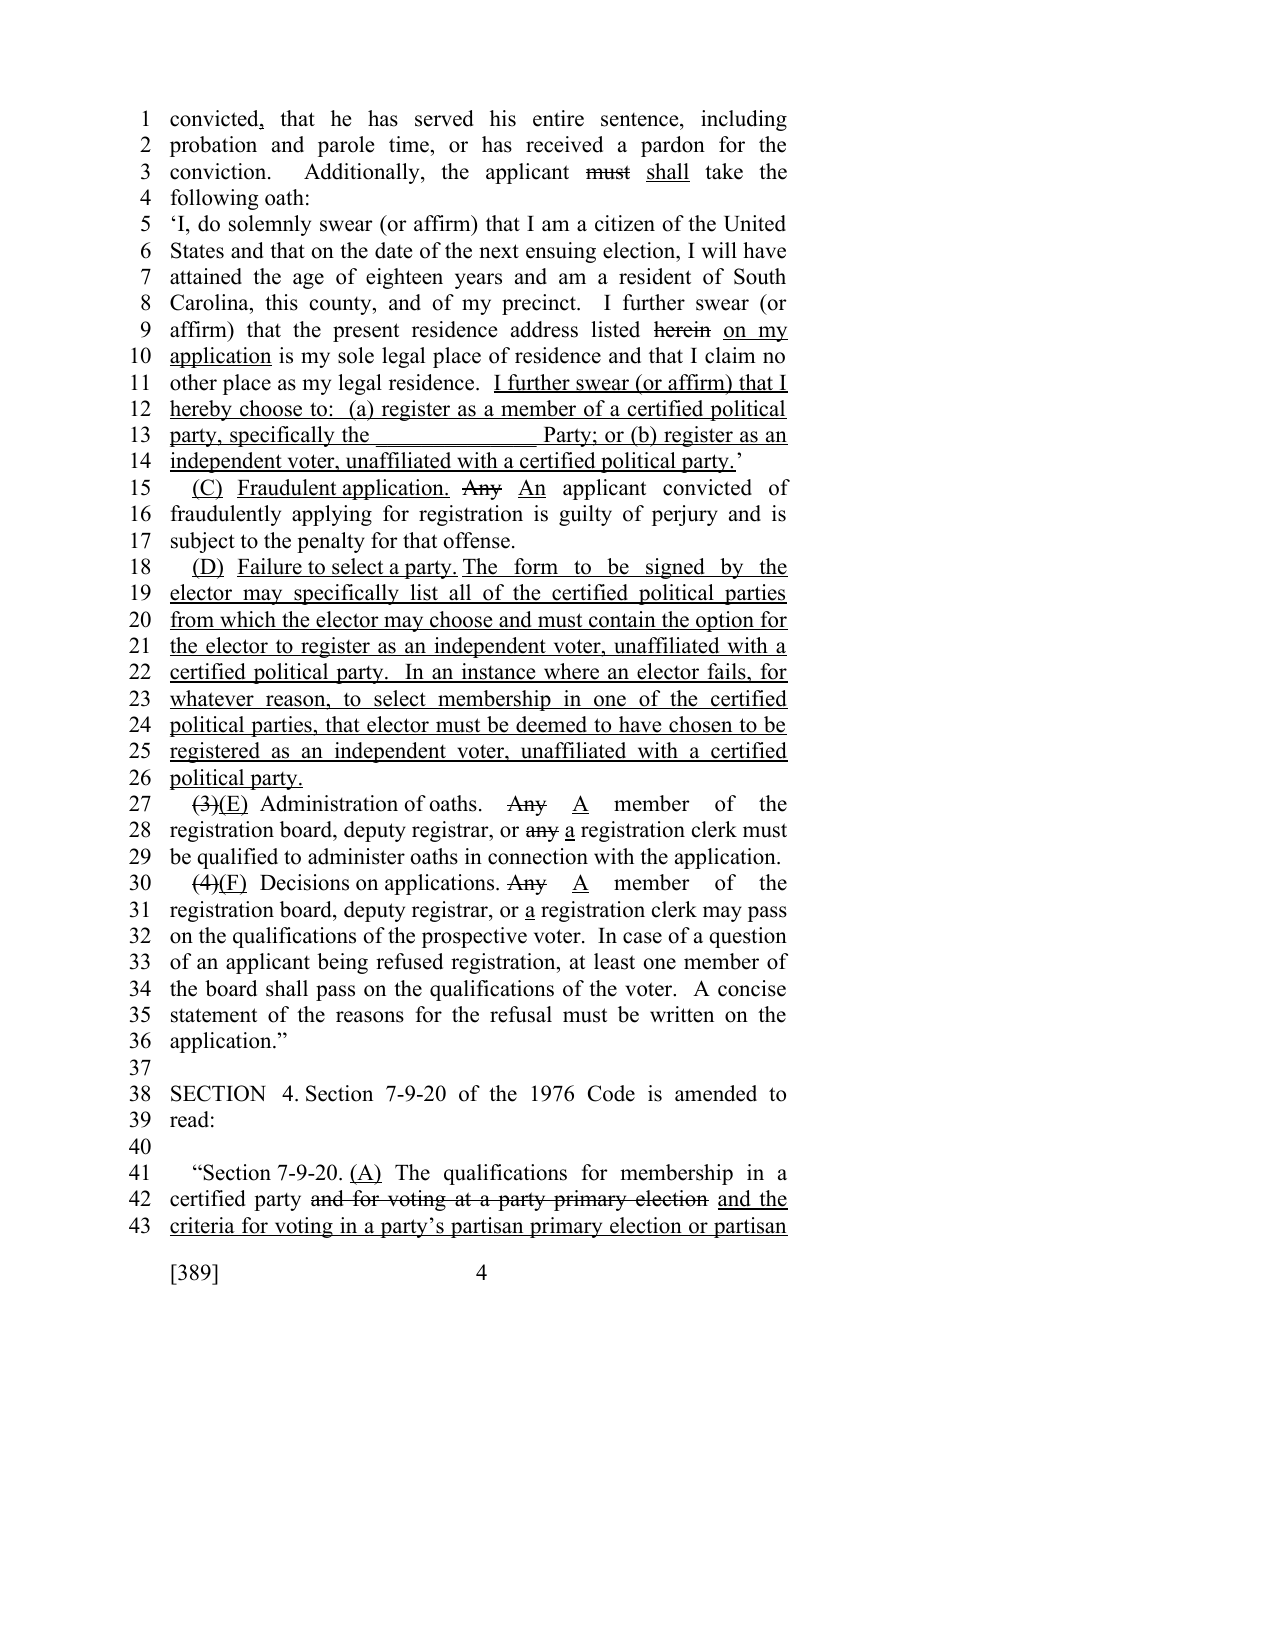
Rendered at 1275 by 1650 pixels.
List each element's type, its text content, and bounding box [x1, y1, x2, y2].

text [169, 105, 787, 210]
text (4)(F) Decisions on applications. Any A member of the registration board, deputy registrar, or a registration clerk may pass on the qualifications of the prospective voter. In case of a question of an applicant being refused registration, at least one member of the board shall pass on the qualifications of the voter. A concise statement of the reasons for the refusal must be written on the application.” [169, 869, 787, 1054]
text (C) Fraudulent application. Any An applicant convicted of fraudulently applying for registration is guilty of perjury and is subject to the penalty for that offense. [169, 474, 787, 553]
text (3)(E) Administration of oaths. Any A member of the registration board, deputy registrar, or any a registration clerk must be qualified to administer oaths in connection with the application. [169, 790, 787, 869]
text ‘I, do solemnly swear (or affirm) that I am a citizen of the United States and that on the date of the next ensuing election, I will have attained the age of eighteen years and am a resident of South Carolina, this county, and of my precinct. I further swear (or affirm) that the present residence address listed herein on my application is my sole legal place of residence and that I claim no other place as my legal residence. I further swear (or affirm) that I hereby choose to: (a) register as a member of a certified political party, specifically the ______________ Party; or (b) register as an independent voter, unaffiliated with a certified political party.’ [169, 210, 787, 418]
text SECTION 4. Section 7-9-20 of the 1976 Code is amended to read: [169, 1080, 787, 1133]
